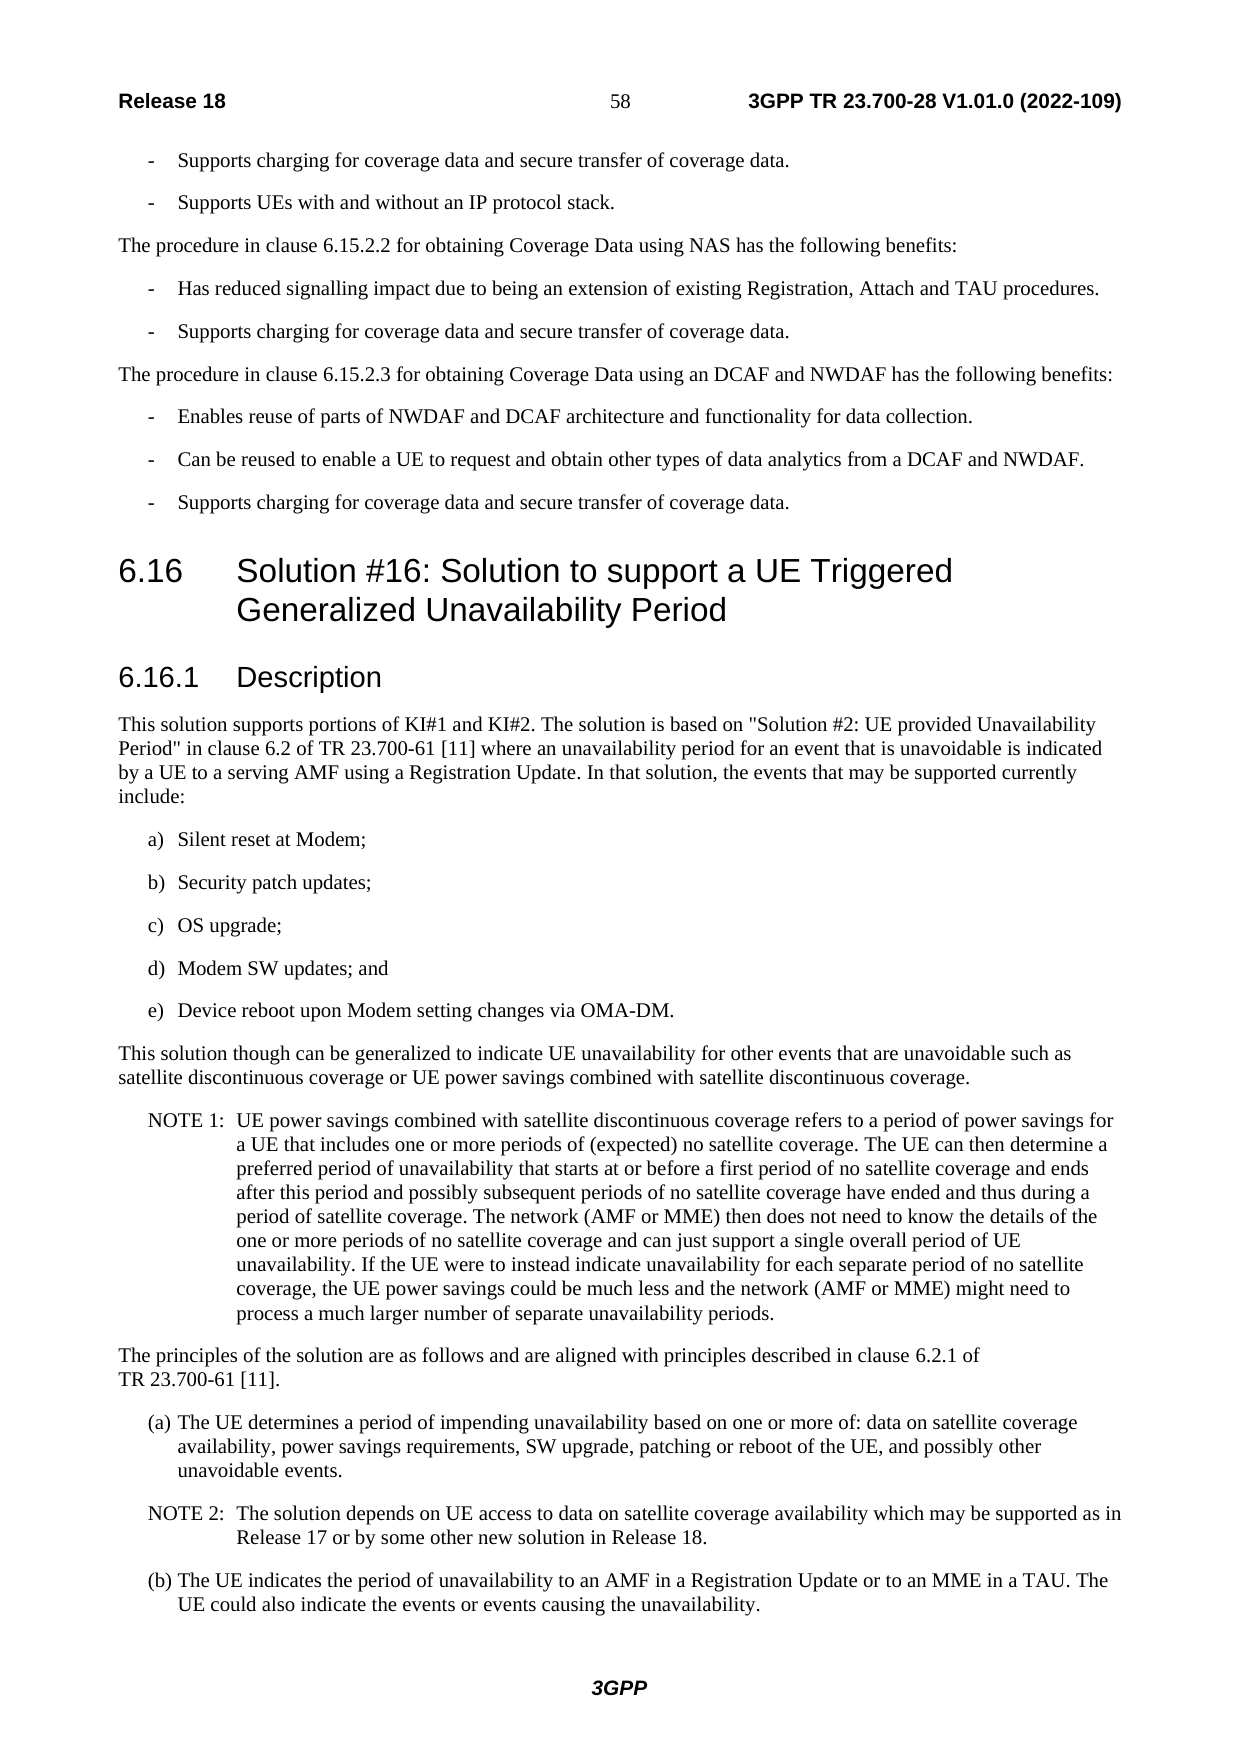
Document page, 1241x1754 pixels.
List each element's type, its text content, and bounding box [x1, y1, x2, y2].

text The procedure in clause 6.15.2.3 for obtaining Coverage Data using an DCAF and NWDAF has the following benefits: [118, 362, 1122, 386]
text d) Modem SW updates; and [148, 955, 1122, 979]
text (a) The UE determines a period of impending unavailability based on one or more of: data on satellite coverage availability, power savings requirements, SW upgrade, patching or reboot of the UE, and possibly other unavoidable events. [148, 1410, 1122, 1482]
text This solution supports portions of KI#1 and KI#2. The solution is based on "Solution #2: UE provided Unavailability Period" in clause 6.2 of TR 23.700-61 [11] where an unavailability period for an event that is unavoidable is indicated by a UE to a serving AMF using a Registration Update. In that solution, the events that may be supported currently include: [118, 712, 1122, 808]
text The principles of the solution are as follows and are aligned with principles described in clause 6.2.1 of TR 23.700-61 [11]. [118, 1343, 1122, 1391]
text - Supports UEs with and without an IP protocol stack. [148, 190, 1122, 214]
text a) Silent reset at Modem; [148, 827, 1122, 851]
text b) Security patch updates; [148, 870, 1122, 894]
text - Can be reused to enable a UE to request and obtain other types of data analytics from a DCAF and NWDAF. [148, 447, 1122, 471]
text - Has reduced signalling impact due to being an extension of existing Registration, Attach and TAU procedures. [148, 276, 1122, 300]
subtitle 6.16.1 Description [118, 660, 1122, 693]
text NOTE 2: The solution depends on UE access to data on satellite coverage availability which may be supported as in Release 17 or by some other new solution in Release 18. [148, 1501, 1122, 1549]
text (b) The UE indicates the period of unavailability to an AMF in a Registration Update or to an MME in a TAU. The UE could also indicate the events or events causing the unavailability. [148, 1568, 1122, 1616]
text This solution though can be generalized to indicate UE unavailability for other events that are unavoidable such as satellite discontinuous coverage or UE power savings combined with satellite discontinuous coverage. [118, 1041, 1122, 1089]
text - Enables reuse of parts of NWDAF and DCAF architecture and functionality for data collection. [148, 404, 1122, 428]
text - Supports charging for coverage data and secure transfer of coverage data. [148, 147, 1122, 172]
text - Supports charging for coverage data and secure transfer of coverage data. [148, 319, 1122, 343]
text e) Device reboot upon Modem setting changes via OMA-DM. [148, 998, 1122, 1022]
text - Supports charging for coverage data and secure transfer of coverage data. [148, 490, 1122, 514]
text NOTE 1: UE power savings combined with satellite discontinuous coverage refers to a period of power savings for a UE that includes one or more periods of (expected) no satellite coverage. The UE can then determine a preferred period of unavailability that starts at or before a first period of no satellite coverage and ends after this period and possibly subsequent periods of no satellite coverage have ended and thus during a period of satellite coverage. The network (AMF or MME) then does not need to know the details of the one or more periods of no satellite coverage and can just support a single overall period of UE unavailability. If the UE were to instead indicate unavailability for each separate period of no satellite coverage, the UE power savings could be much less and the network (AMF or MME) might need to process a much larger number of separate unavailability periods. [148, 1108, 1122, 1324]
text c) OS upgrade; [148, 913, 1122, 937]
text The procedure in clause 6.15.2.2 for obtaining Coverage Data using NAS has the following benefits: [118, 233, 1122, 257]
subtitle 6.16 Solution #16: Solution to support a UE Triggered Generalized Unavailability Period [118, 552, 1122, 628]
